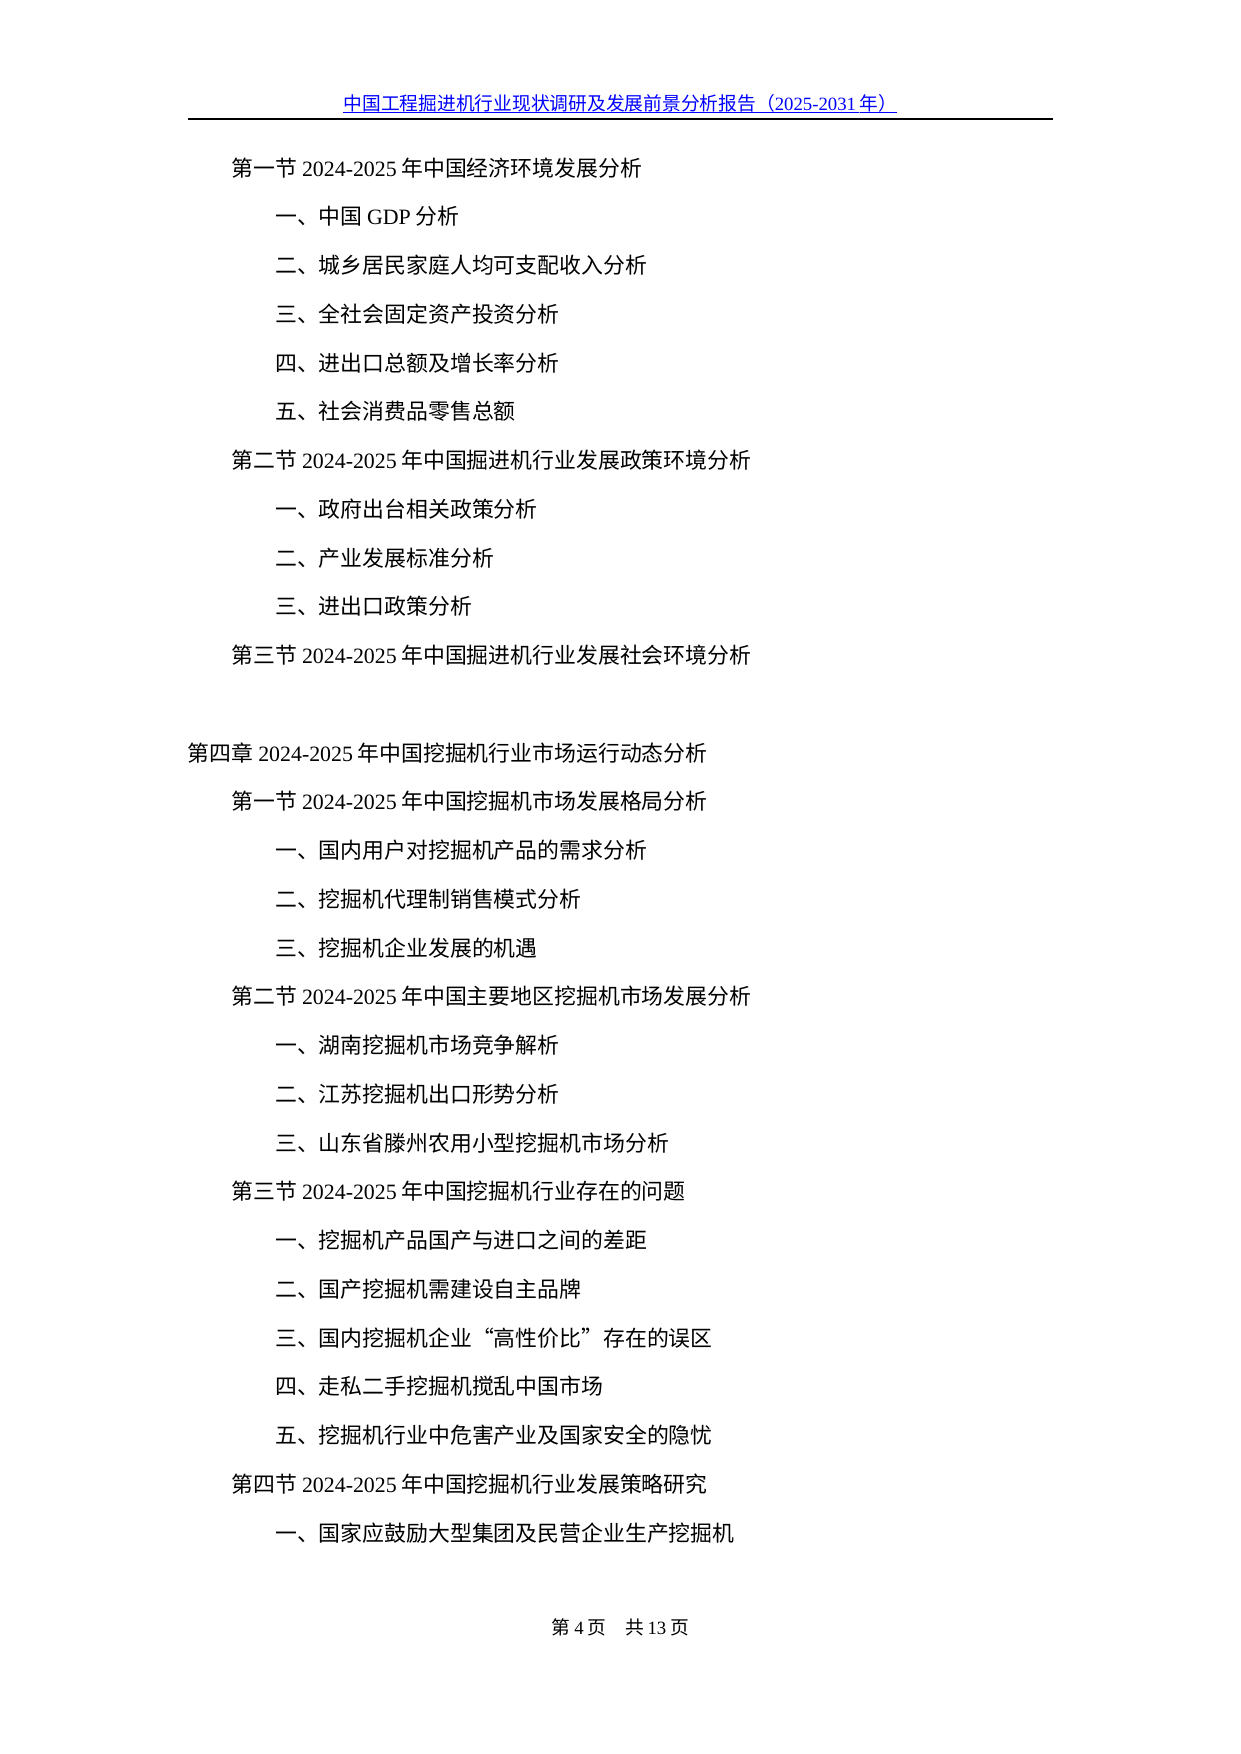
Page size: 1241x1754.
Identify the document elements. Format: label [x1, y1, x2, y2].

text [187, 150, 1053, 1548]
